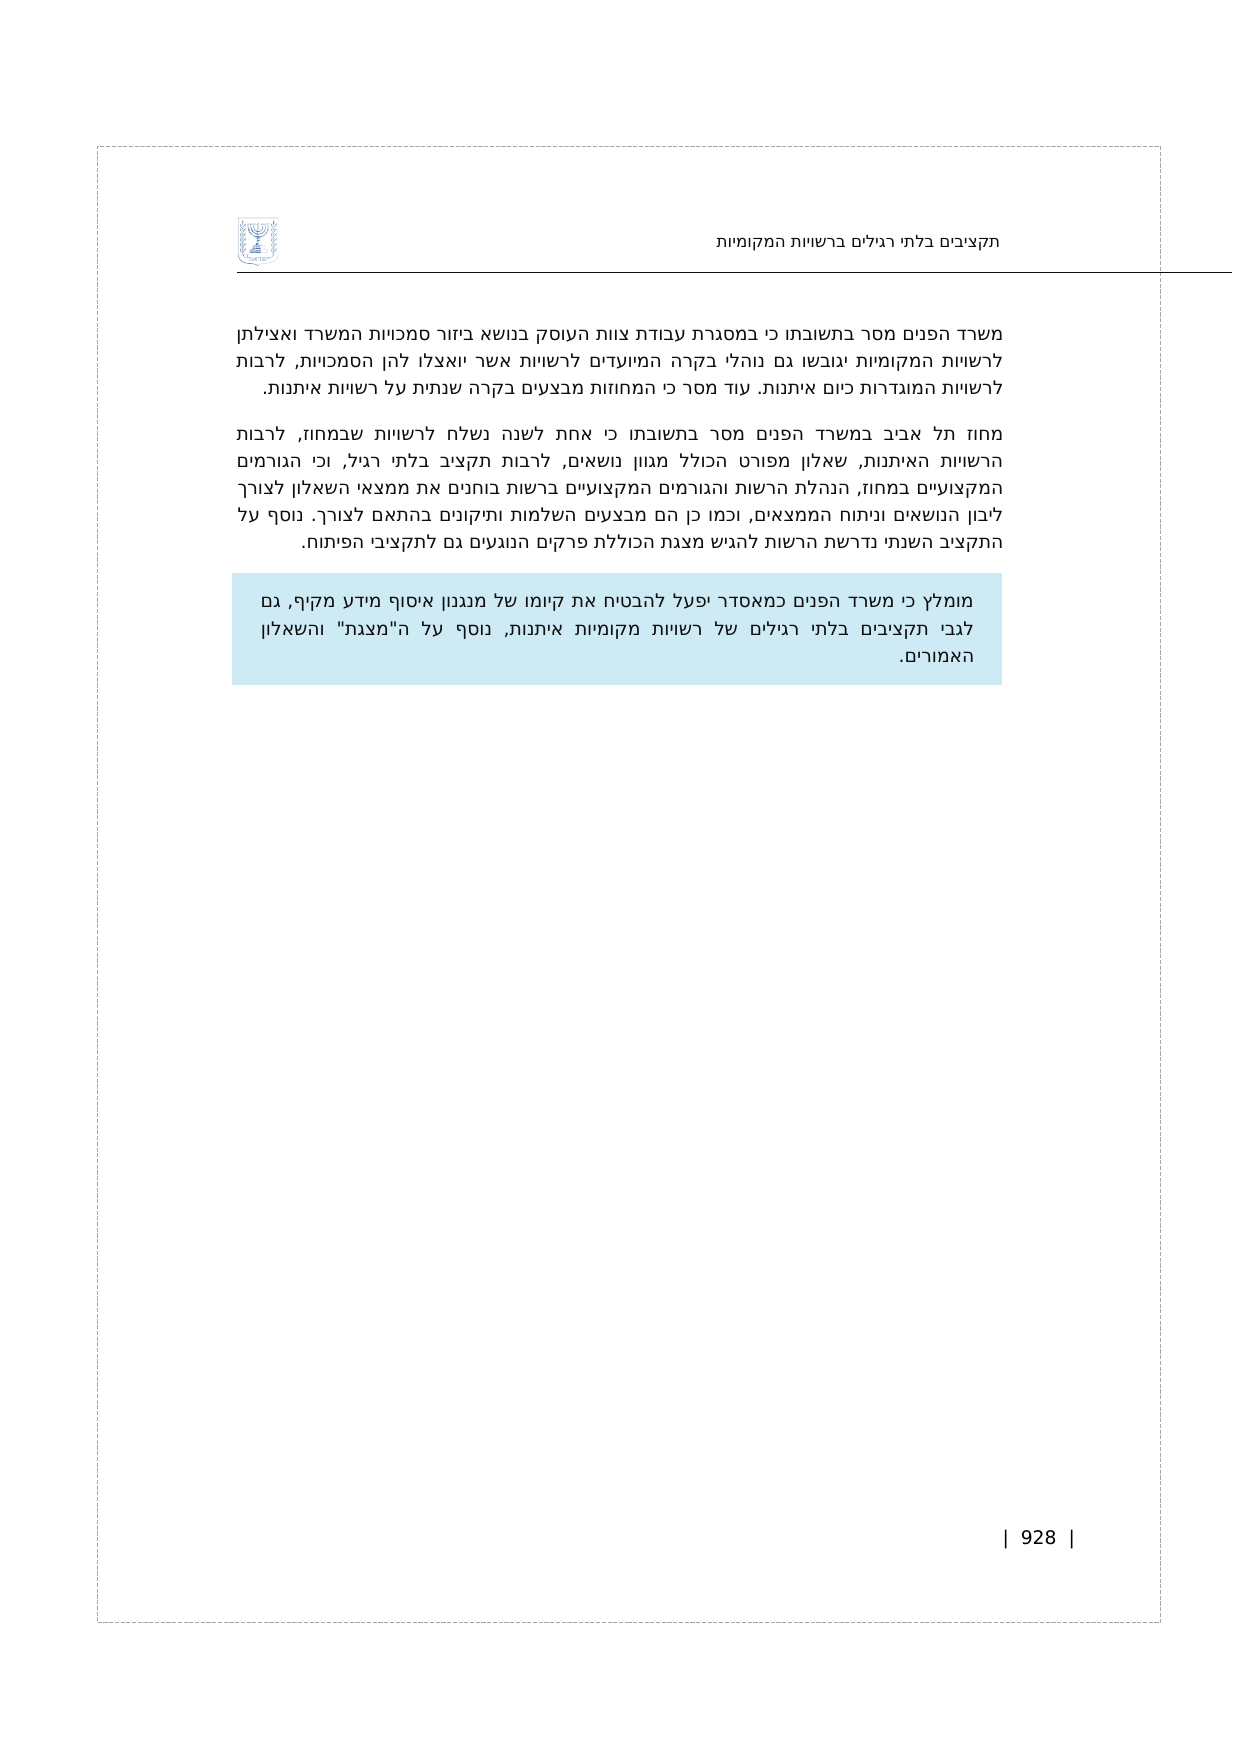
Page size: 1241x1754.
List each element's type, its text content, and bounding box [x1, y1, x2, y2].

text משרד הפנים מסר בתשובתו כי במסגרת עבודת צוות העוסק בנושא ביזור סמכויות המשרד ואצילתן לרשויות המקומיות יגובשו גם נוהלי בקרה המיועדים לרשויות אשר יואצלו להן הסמכויות, לרבות לרשויות המוגדרות כיום איתנות. עוד מסר כי המחוזות מבצעים בקרה שנתית על רשויות איתנות. [236, 319, 1004, 400]
text מומלץ כי משרד הפנים כמאסדר יפעל להבטיח את קיומו של מנגנון איסוף מידע מקיף, גם לגבי תקציבים בלתי רגילים של רשויות מקומיות איתנות, נוסף על ה"מצגת" והשאלון האמורים. [237, 578, 997, 680]
text מחוז תל אביב במשרד הפנים מסר בתשובתו כי אחת לשנה נשלח לרשויות שבמחוז, לרבות הרשויות האיתנות, שאלון מפורט הכולל מגוון נושאים, לרבות תקציב בלתי רגיל, וכי הגורמים המקצועיים במחוז, הנהלת הרשות והגורמים המקצועיים ברשות בוחנים את ממצאי השאלון לצורך ליבון הנושאים וניתוח הממצאים, וכמו כן הם מבצעים השלמות ותיקונים בהתאם לצורך. נוסף על התקציב השנתי נדרשת הרשות להגיש מצגת הכוללת פרקים הנוגעים גם לתקציבי הפיתוח. [236, 419, 1004, 554]
